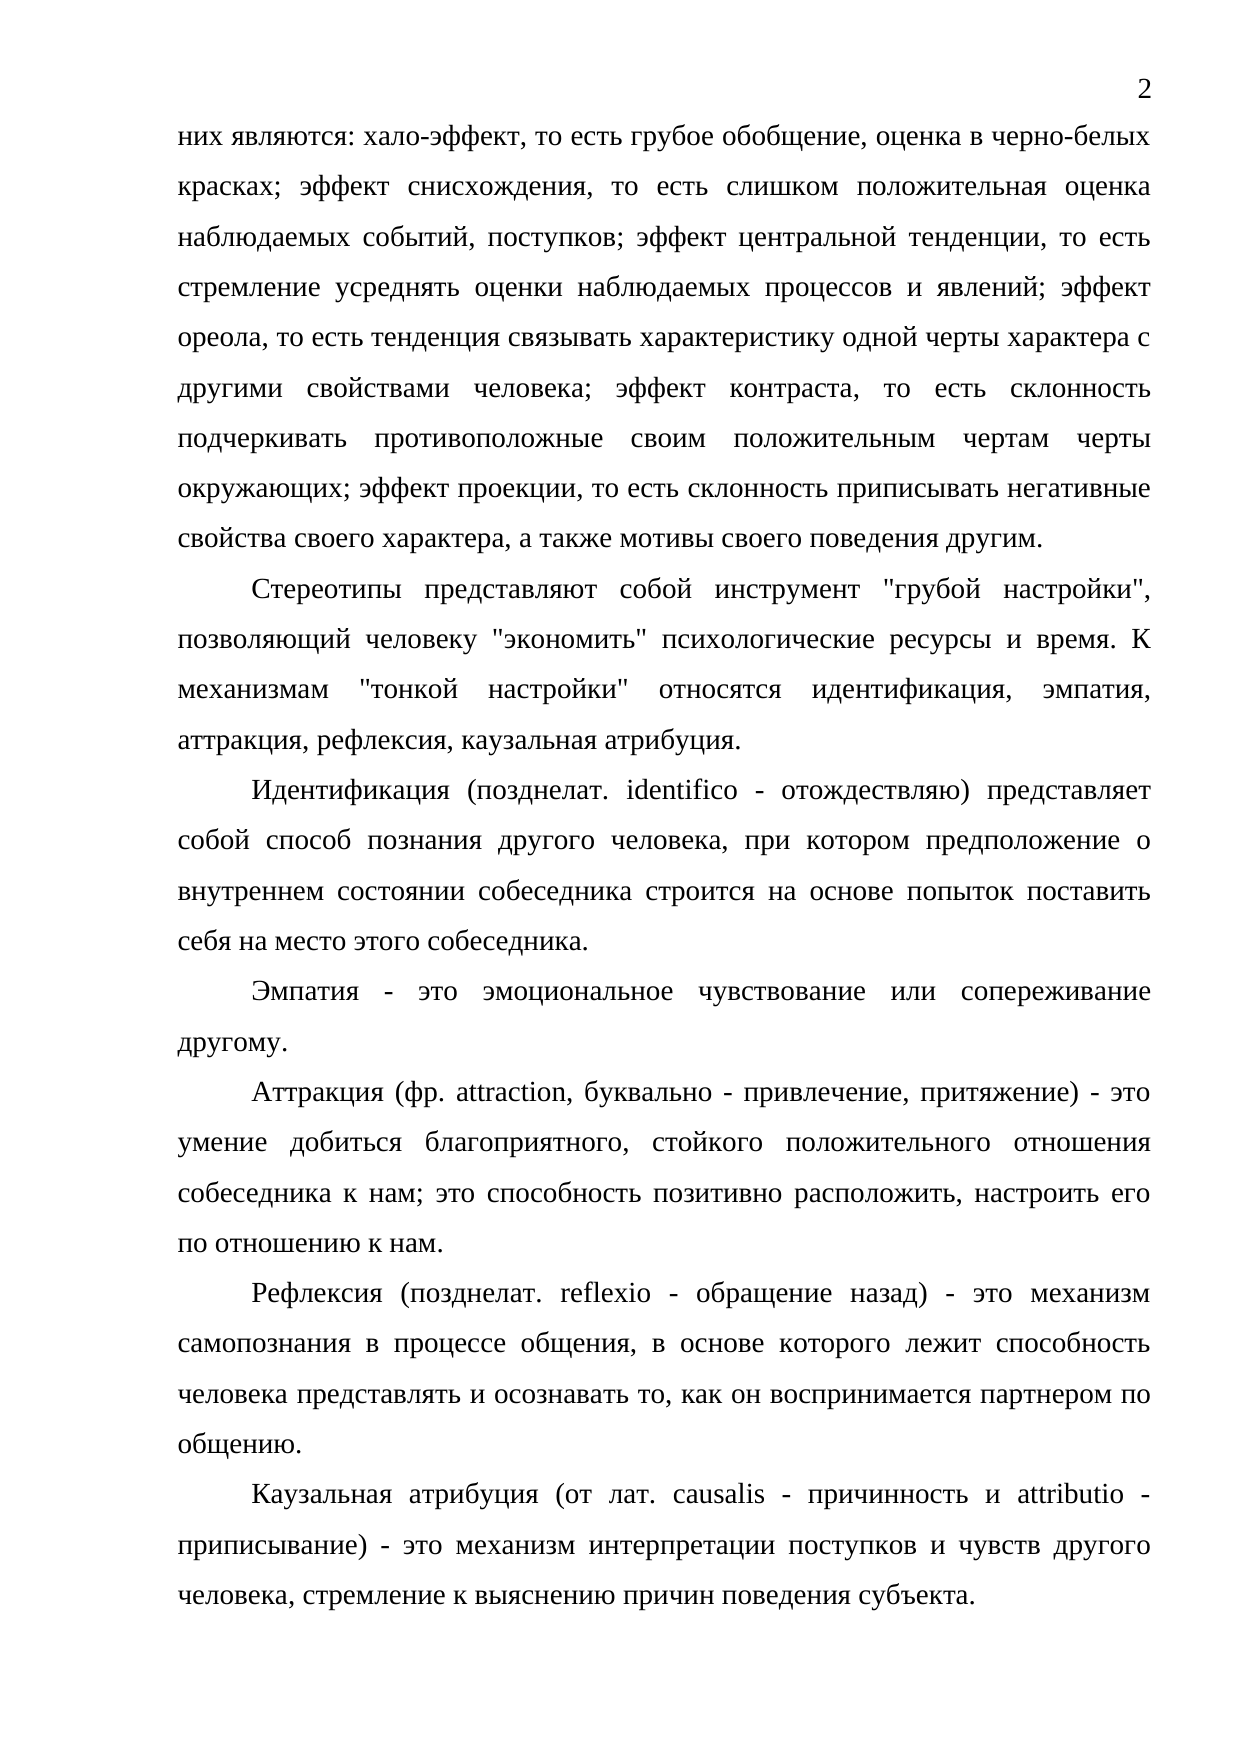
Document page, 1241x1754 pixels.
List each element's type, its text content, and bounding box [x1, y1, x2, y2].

text Эмпатия - это эмоциональное чувствование или сопереживание другому. [177, 973, 1152, 1057]
text Стереотипы представляют собой инструмент "грубой настройки", позволяющий человеку "экономить" психологические ресурсы и время. К механизмам "тонкой настройки" относятся идентификация, эмпатия, аттракция, рефлексия, каузальная атрибуция. [177, 571, 1152, 755]
text Рефлексия (позднелат. reflexio - обращение назад) - это механизм самопознания в процессе общения, в основе которого лежит способность человека представлять и осознавать то, как он воспринимается партнером по общению. [177, 1275, 1152, 1460]
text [177, 118, 1152, 554]
text Аттракция (фр. attraction, буквально - привлечение, притяжение) - это умение добиться благоприятного, стойкого положительного отношения собеседника к нам; это способность позитивно расположить, настроить его по отношению к нам. [177, 1074, 1152, 1258]
text Идентификация (позднелат. identifico - отождествляю) представляет собой способ познания другого человека, при котором предположение о внутреннем состоянии собеседника строится на основе попыток поставить себя на место этого собеседника. [177, 772, 1152, 957]
text Каузальная атрибуция (от лат. causalis - причинность и attributio - приписывание) - это механизм интерпретации поступков и чувств другого человека, стремление к выяснению причин поведения субъекта. [177, 1477, 1152, 1611]
